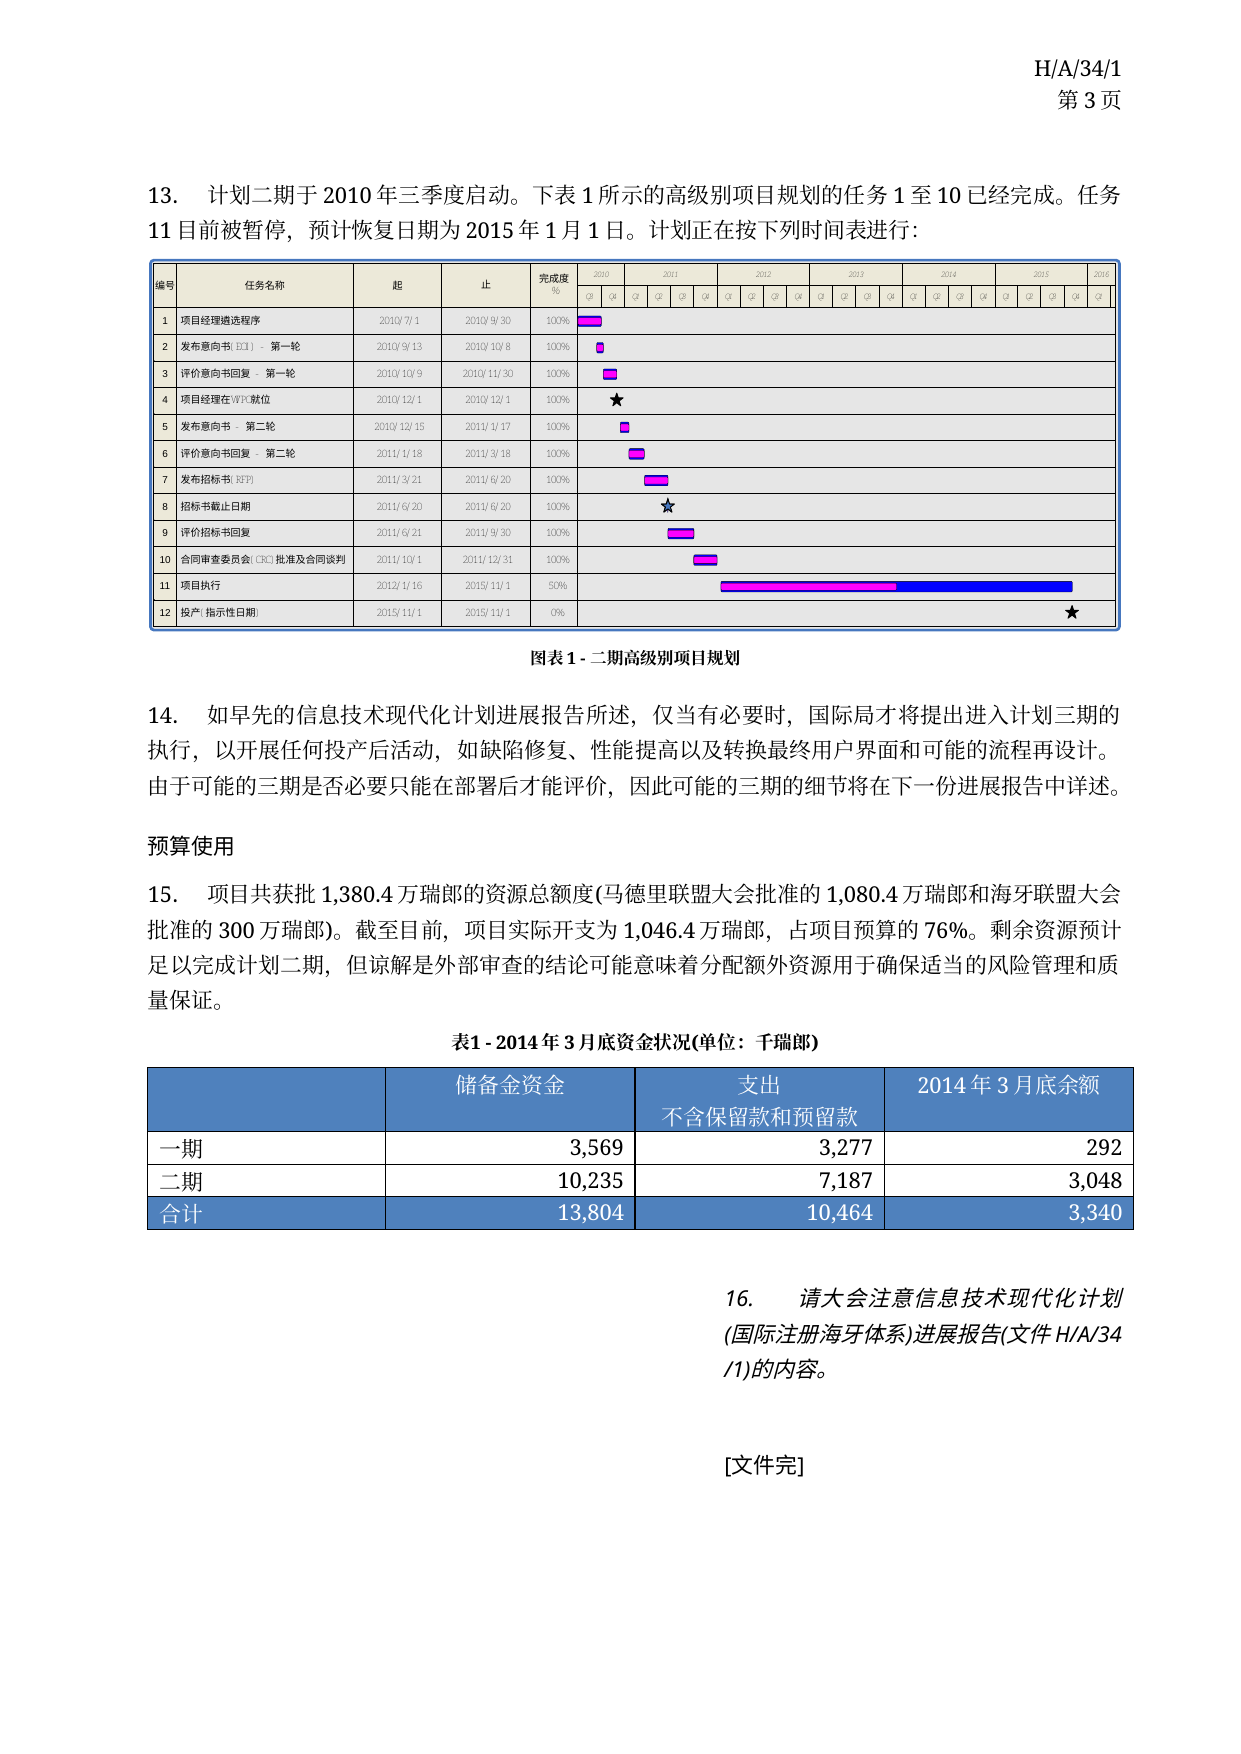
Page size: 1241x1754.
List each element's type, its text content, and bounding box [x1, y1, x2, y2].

table_header [148, 1068, 385, 1131]
table_cell 13,804 [386, 1197, 634, 1229]
table_cell 3,277 [636, 1132, 884, 1164]
table_cell 3,340 [885, 1197, 1133, 1229]
table_cell 3,048 [885, 1165, 1133, 1196]
table_cell 合计 [148, 1197, 385, 1229]
table_cell 10,464 [636, 1197, 884, 1229]
table_cell 292 [885, 1132, 1133, 1164]
table_cell 7,187 [636, 1165, 884, 1196]
text . 请大会注意信息技术现代化计划(国际注册海牙体系)进展报告(文件H/A/34/1)的内容。 [724, 1278, 1122, 1384]
text 表1 - 2014年3月底资金状况(单位：千瑞郎) [148, 1028, 1122, 1055]
table_header 支出 不含保留款和预留款 [636, 1068, 884, 1131]
table_cell 10,235 [386, 1165, 634, 1196]
table_header 储备金资金 [386, 1068, 634, 1131]
table_header 2014年3月底余额 [885, 1068, 1133, 1131]
text [文件完] [724, 1444, 1122, 1480]
text . 项目共获批1,380.4万瑞郎的资源总额度(马德里联盟大会批准的1,080.4万瑞郎和海牙联盟大会批准的300万瑞郎)。截至目前，项目实际开支为1,046.4万瑞郎，占项目预算的76%。剩余资源预计足以完成计划二期，但谅解是外部审查的结论可能意味着分配额外资源用于确保适当的风险管理和质量保证。 [148, 873, 1122, 1015]
text . 计划二期于2010年三季度启动。下表1所示的高级别项目规划的任务1至10已经完成。任务11目前被暂停，预计恢复日期为2015年1月1日。计划正在按下列时间表进行： [148, 174, 1122, 245]
subtitle 预算使用 [148, 826, 1122, 861]
text 图表1 - 二期高级别项目规划 [148, 645, 1122, 669]
text . 如早先的信息技术现代化计划进展报告所述，仅当有必要时，国际局才将提出进入计划三期的执行，以开展任何投产后活动，如缺陷修复、性能提高以及转换最终用户界面和可能的流程再设计。由于可能的三期是否必要只能在部署后才能评价，因此可能的三期的细节将在下一份进展报告中详述。 [148, 694, 1122, 801]
table_cell 一期 [148, 1132, 385, 1164]
table_cell 二期 [148, 1165, 385, 1196]
table_cell 3,569 [386, 1132, 634, 1164]
